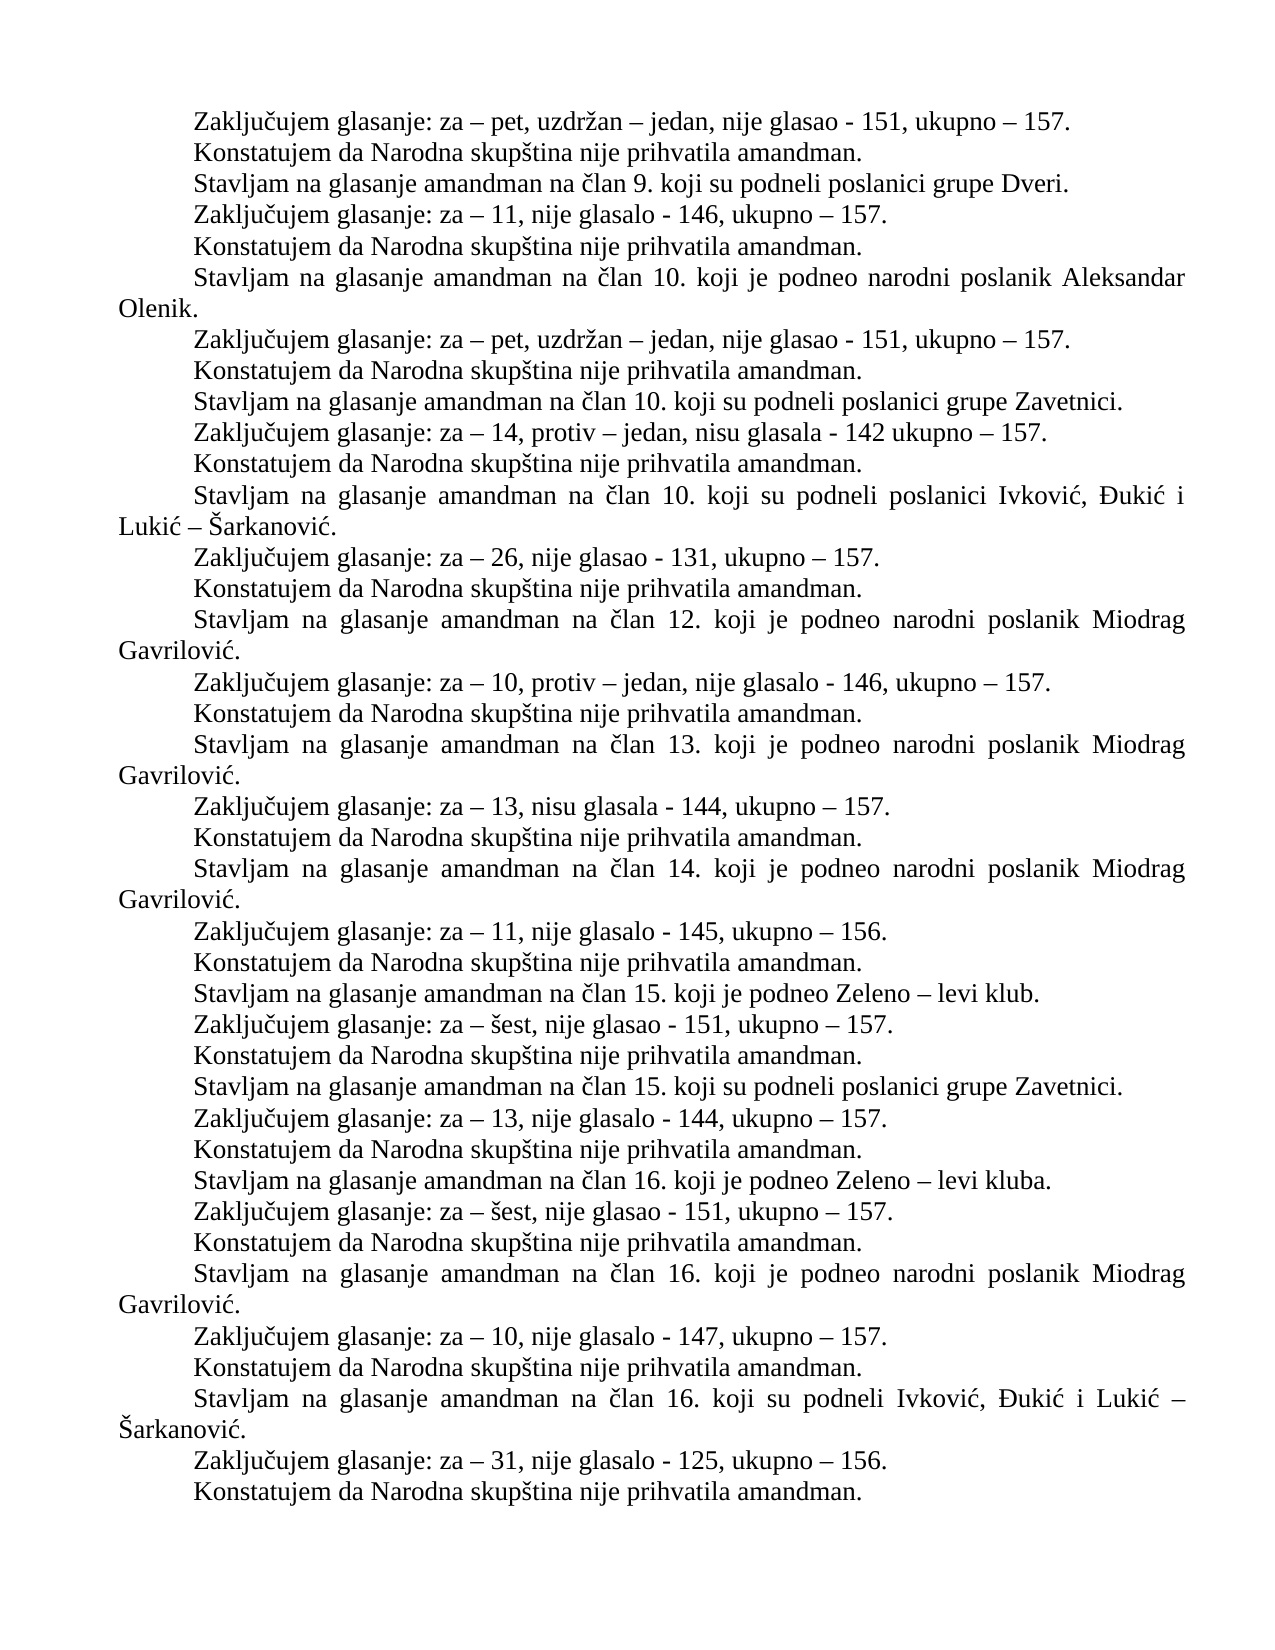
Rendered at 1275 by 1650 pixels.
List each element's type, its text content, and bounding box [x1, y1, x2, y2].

text Stavljam na glasanje amandman na član 13. koji je podneo narodni poslanik Miodrag Gavrilović. [118, 728, 1186, 790]
text Konstatujem da Narodna skupština nije prihvatila amandman. [118, 821, 1186, 852]
text Stavljam na glasanje amandman na član 15. koji su podneli poslanici grupe Zavetnici. [118, 1071, 1186, 1102]
text Stavljam na glasanje amandman na član 10. koji je podneo narodni poslanik Aleksandar Olenik. [118, 261, 1186, 323]
text Zaključujem glasanje: za – 13, nije glasalo - 144, ukupno – 157. [118, 1102, 1186, 1133]
text Stavljam na glasanje amandman na član 10. koji su podneli poslanici grupe Zavetnici. [118, 385, 1186, 416]
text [118, 136, 1186, 167]
text Zaključujem glasanje: za – 13, nisu glasala - 144, ukupno – 157. [118, 790, 1186, 821]
text Konstatujem da Narodna skupština nije prihvatila amandman. [118, 572, 1186, 603]
text Zaključujem glasanje: za – 11, nije glasalo - 146, ukupno – 157. [118, 198, 1186, 229]
text Zaključujem glasanje: za – 10, protiv – jedan, nije glasalo - 146, ukupno – 157. [118, 666, 1186, 697]
text Konstatujem da Narodna skupština nije prihvatila amandman. [118, 354, 1186, 385]
text Stavljam na glasanje amandman na član 15. koji je podneo Zeleno – levi klub. [118, 977, 1186, 1008]
text Konstatujem da Narodna skupština nije prihvatila amandman. [118, 946, 1186, 977]
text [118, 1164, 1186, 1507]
text Zaključujem glasanje: za – pet, uzdržan – jedan, nije glasao - 151, ukupno – 157. [118, 323, 1186, 354]
text Stavljam na glasanje amandman na član 10. koji su podneli poslanici Ivković, Đukić i Lukić – Šarkanović. [118, 479, 1186, 541]
text Konstatujem da Narodna skupština nije prihvatila amandman. [118, 697, 1186, 728]
text Zaključujem glasanje: za – šest, nije glasao - 151, ukupno – 157. [118, 1008, 1186, 1039]
text Stavljam na glasanje amandman na član 9. koji su podneli poslanici grupe Dveri. [118, 167, 1186, 198]
text Zaključujem glasanje: za – 26, nije glasao - 131, ukupno – 157. [118, 541, 1186, 572]
text Zaključujem glasanje: za – 11, nije glasalo - 145, ukupno – 156. [118, 915, 1186, 946]
text Zaključujem glasanje: za – 14, protiv – jedan, nisu glasala - 142 ukupno – 157. [118, 416, 1186, 448]
text Stavljam na glasanje amandman na član 12. koji je podneo narodni poslanik Miodrag Gavrilović. [118, 603, 1186, 666]
text Konstatujem da Narodna skupština nije prihvatila amandman. [118, 448, 1186, 479]
text Konstatujem da Narodna skupština nije prihvatila amandman. [118, 1039, 1186, 1071]
text Stavljam na glasanje amandman na član 14. koji je podneo narodni poslanik Miodrag Gavrilović. [118, 852, 1186, 915]
text Konstatujem da Narodna skupština nije prihvatila amandman. [118, 229, 1186, 261]
text Zaključujem glasanje: za – pet, uzdržan – jedan, nije glasao - 151, ukupno – 157. [118, 105, 1186, 136]
text Konstatujem da Narodna skupština nije prihvatila amandman. [118, 1133, 1186, 1164]
